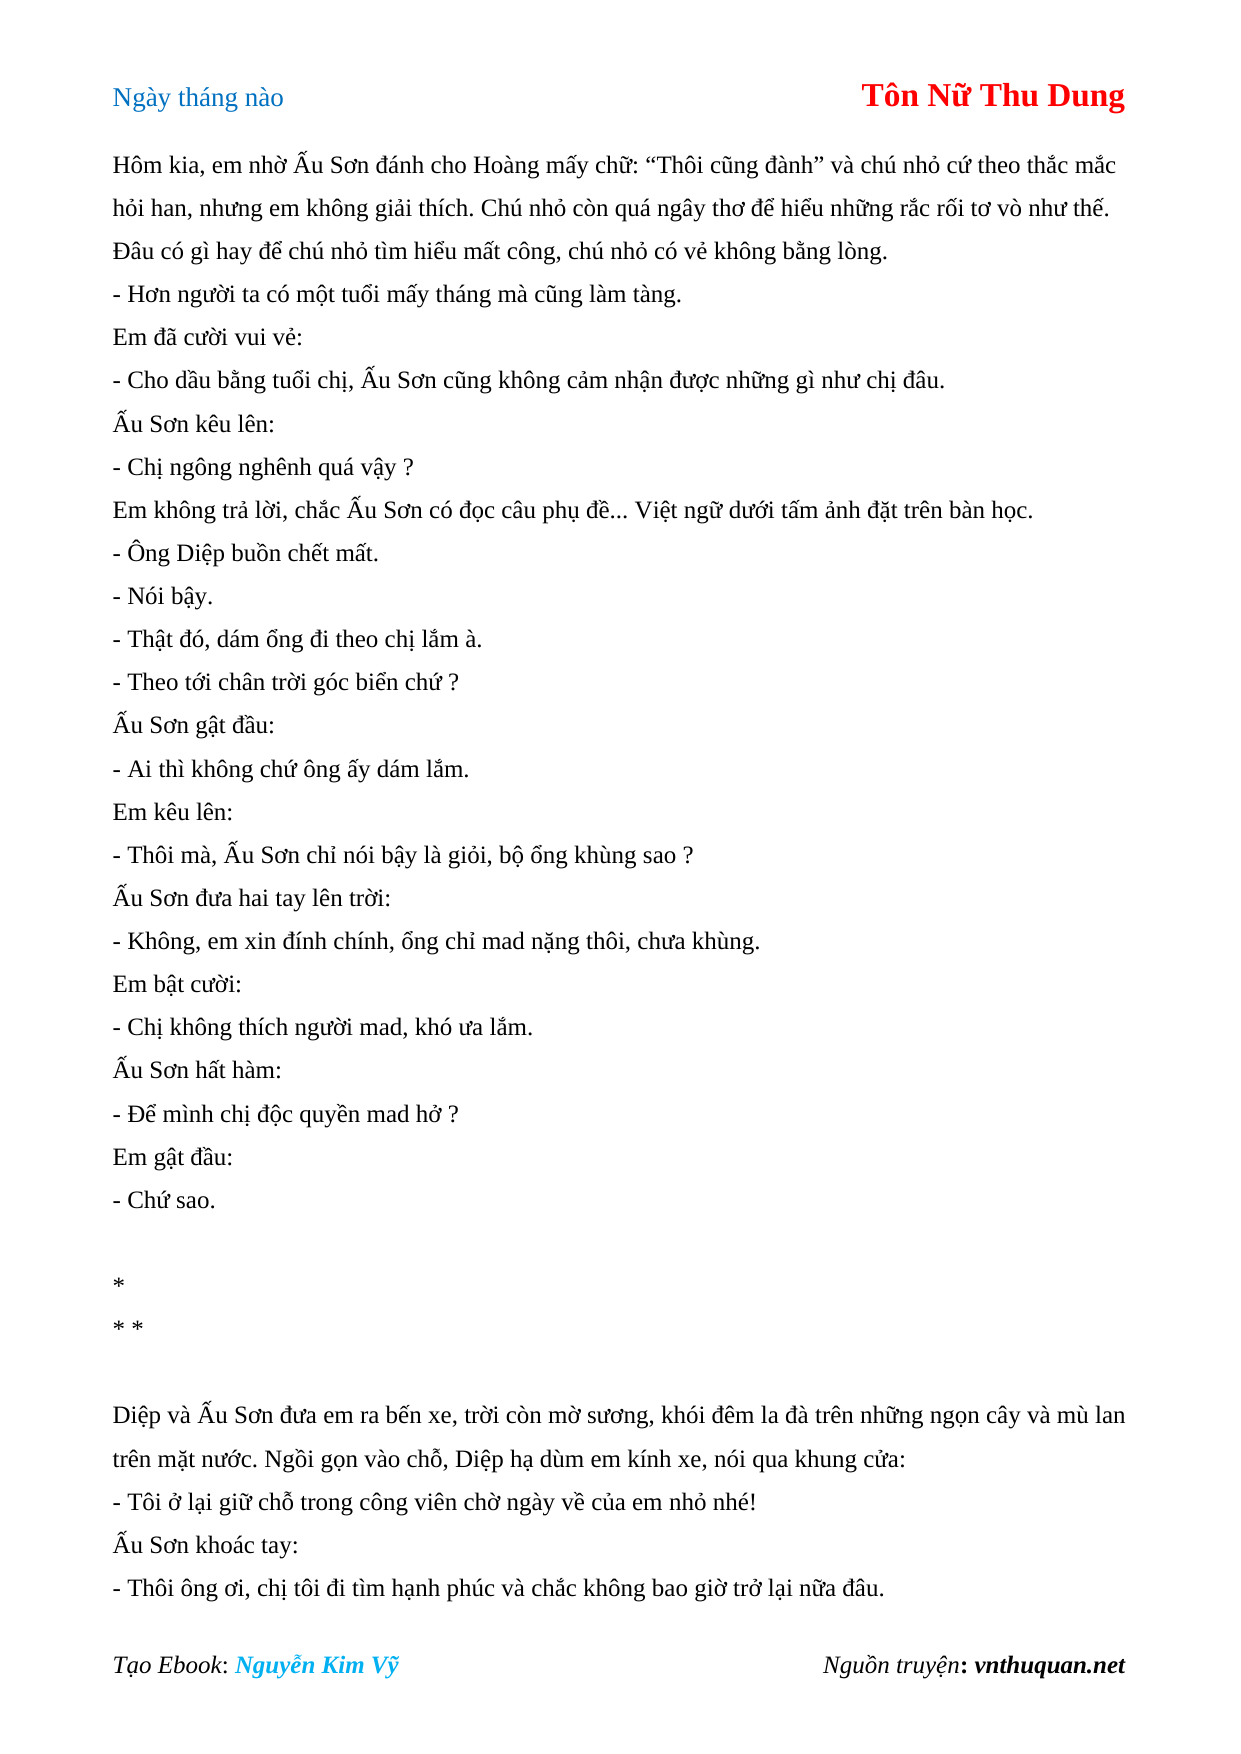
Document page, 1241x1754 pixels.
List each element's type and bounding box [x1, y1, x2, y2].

text [112, 150, 1128, 1602]
